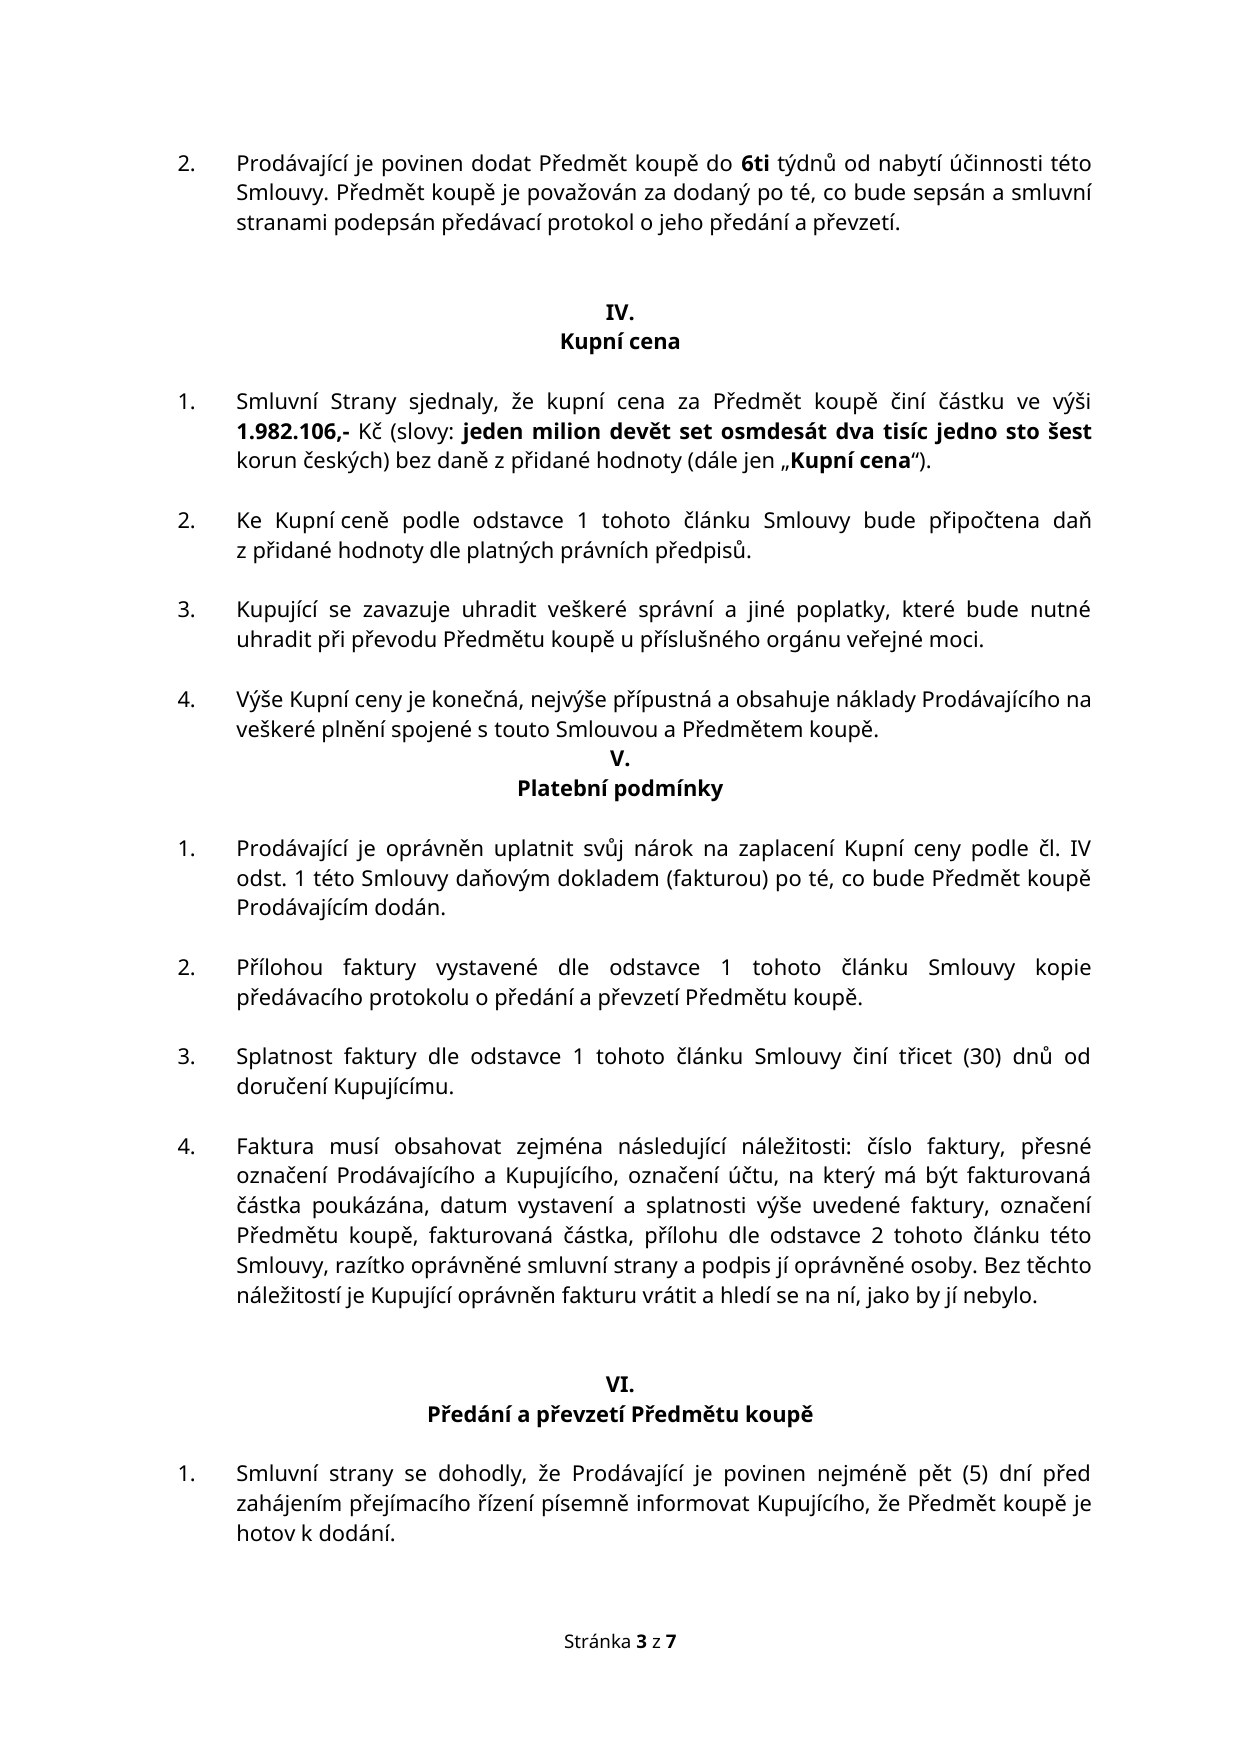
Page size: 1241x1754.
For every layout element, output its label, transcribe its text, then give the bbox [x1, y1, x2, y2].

text VI. [148, 1369, 1093, 1399]
list Splatnost faktury dle odstavce 1 tohoto článku Smlouvy činí třicet (30) dnů od doručení Kupujícímu. [177, 1041, 1093, 1101]
text Kupní cena [148, 326, 1093, 356]
list Ke Kupní ceně podle odstavce 1 tohoto článku Smlouvy bude připočtena daň z přidané hodnoty dle platných právních předpisů. [177, 505, 1093, 565]
list Prodávající je povinen dodat Předmět koupě do 6ti týdnů od nabytí účinnosti této Smlouvy. Předmět koupě je považován za dodaný po té, co bude sepsán a smluvní stranami podepsán předávací protokol o jeho předání a převzetí. [177, 148, 1093, 237]
text IV. [148, 297, 1093, 326]
list Faktura musí obsahovat zejména následující náležitosti: číslo faktury, přesné označení Prodávajícího a Kupujícího, označení účtu, na který má být fakturovaná částka poukázána, datum vystavení a splatnosti výše uvedené faktury, označení Předmětu koupě, fakturovaná částka, přílohu dle odstavce 2 tohoto článku této Smlouvy, razítko oprávněné smluvní strany a podpis jí oprávněné osoby. Bez těchto náležitostí je Kupující oprávněn fakturu vrátit a hledí se na ní, jako by jí nebylo. [177, 1131, 1093, 1309]
text Platební podmínky [148, 773, 1093, 803]
list Prodávající je oprávněn uplatnit svůj nárok na zaplacení Kupní ceny podle čl. IV odst. 1 této Smlouvy daňovým dokladem (fakturou) po té, co bude Předmět koupě Prodávajícím dodán. [177, 833, 1093, 922]
list Výše Kupní ceny je konečná, nejvýše přípustná a obsahuje náklady Prodávajícího na veškeré plnění spojené s touto Smlouvou a Předmětem koupě. [177, 684, 1093, 743]
list Smluvní Strany sjednaly, že kupní cena za Předmět koupě činí částku ve výši 1.982.106,- Kč (slovy: jeden milion devět set osmdesát dva tisíc jedno sto šest korun českých) bez daně z přidané hodnoty (dále jen „Kupní cena“). [177, 386, 1093, 475]
list Přílohou faktury vystavené dle odstavce 1 tohoto článku Smlouvy kopie předávacího protokolu o předání a převzetí Předmětu koupě. [177, 952, 1093, 1012]
text V. [148, 743, 1093, 773]
list Smluvní strany se dohodly, že Prodávající je povinen nejméně pět (5) dní před zahájením přejímacího řízení písemně informovat Kupujícího, že Předmět koupě je hotov k dodání. [177, 1458, 1093, 1548]
text Předání a převzetí Předmětu koupě [148, 1399, 1093, 1429]
list Kupující se zavazuje uhradit veškeré správní a jiné poplatky, které bude nutné uhradit při převodu Předmětu koupě u příslušného orgánu veřejné moci. [177, 594, 1093, 654]
